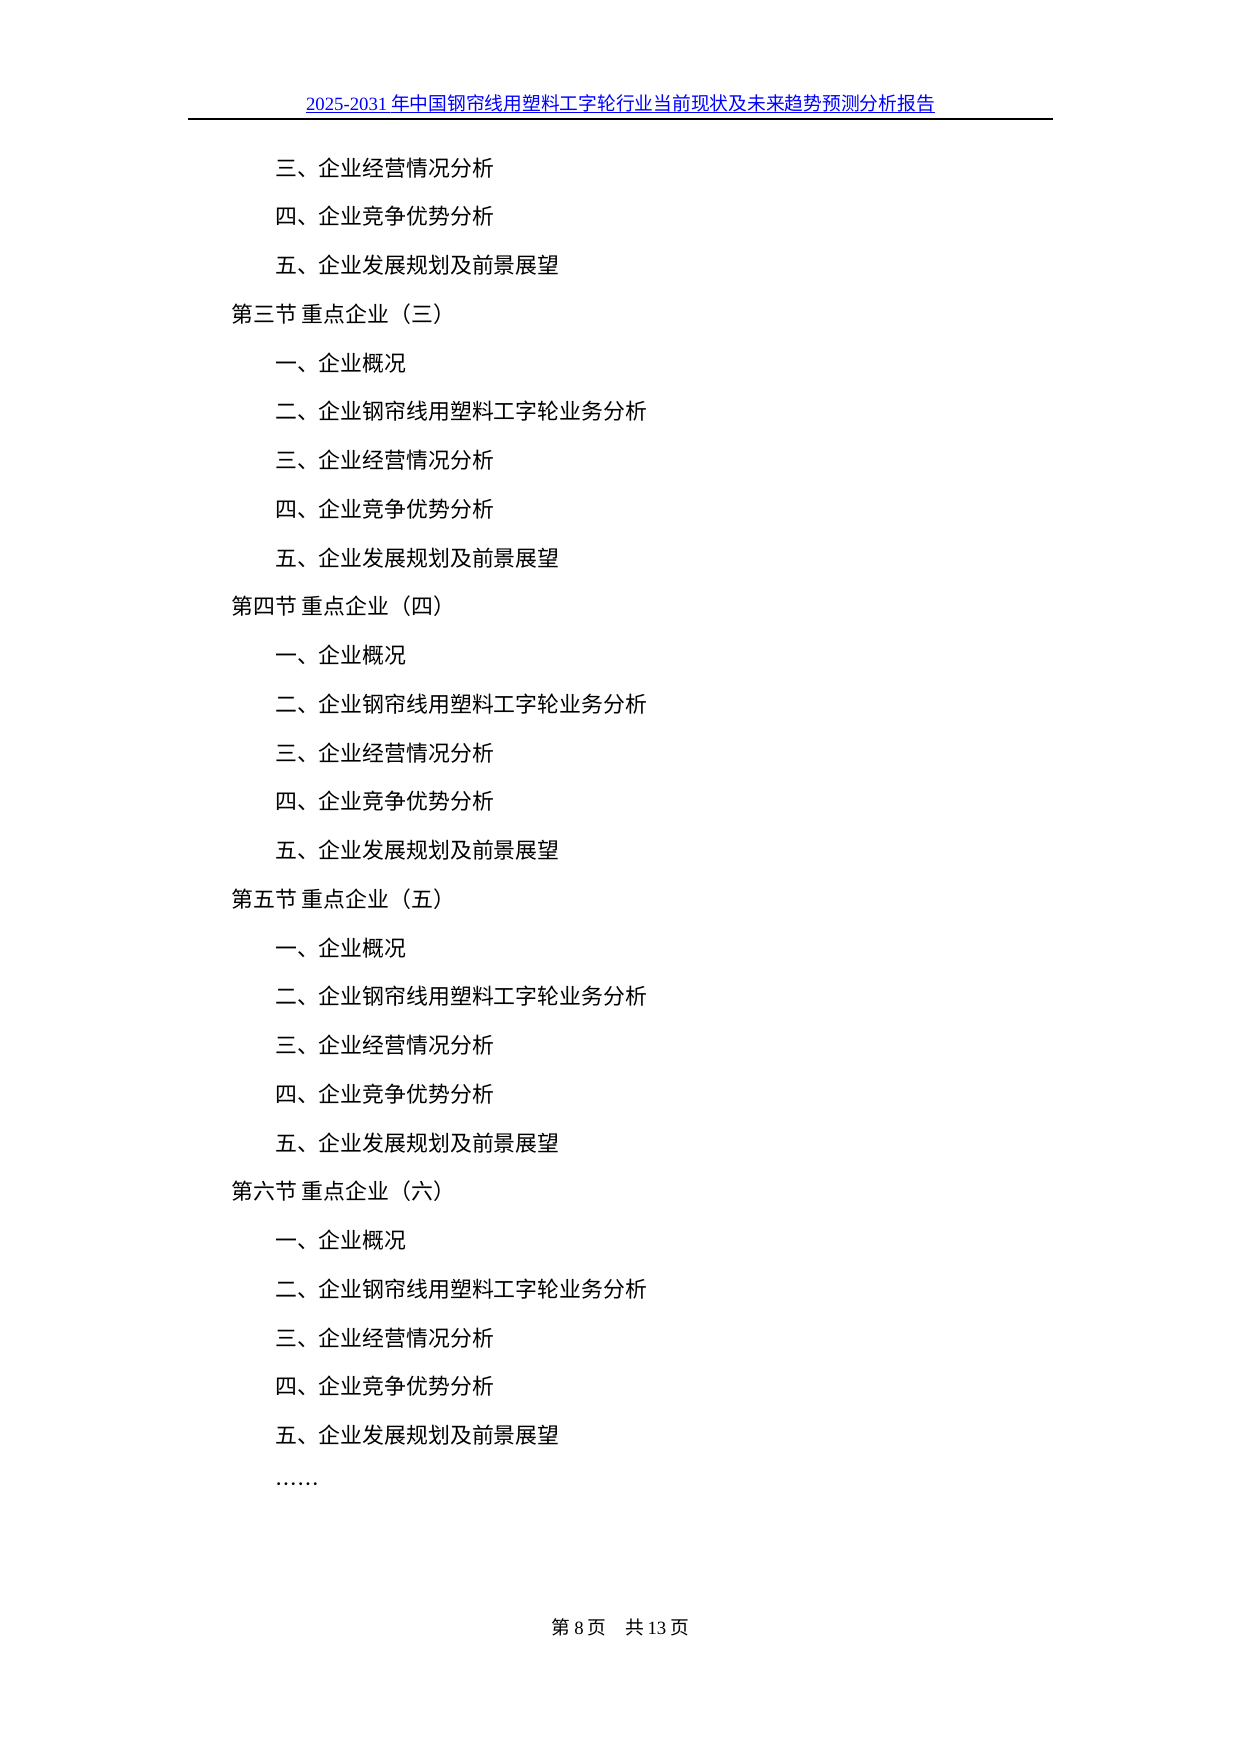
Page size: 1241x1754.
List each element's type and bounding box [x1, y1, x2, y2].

text [187, 150, 1053, 1499]
